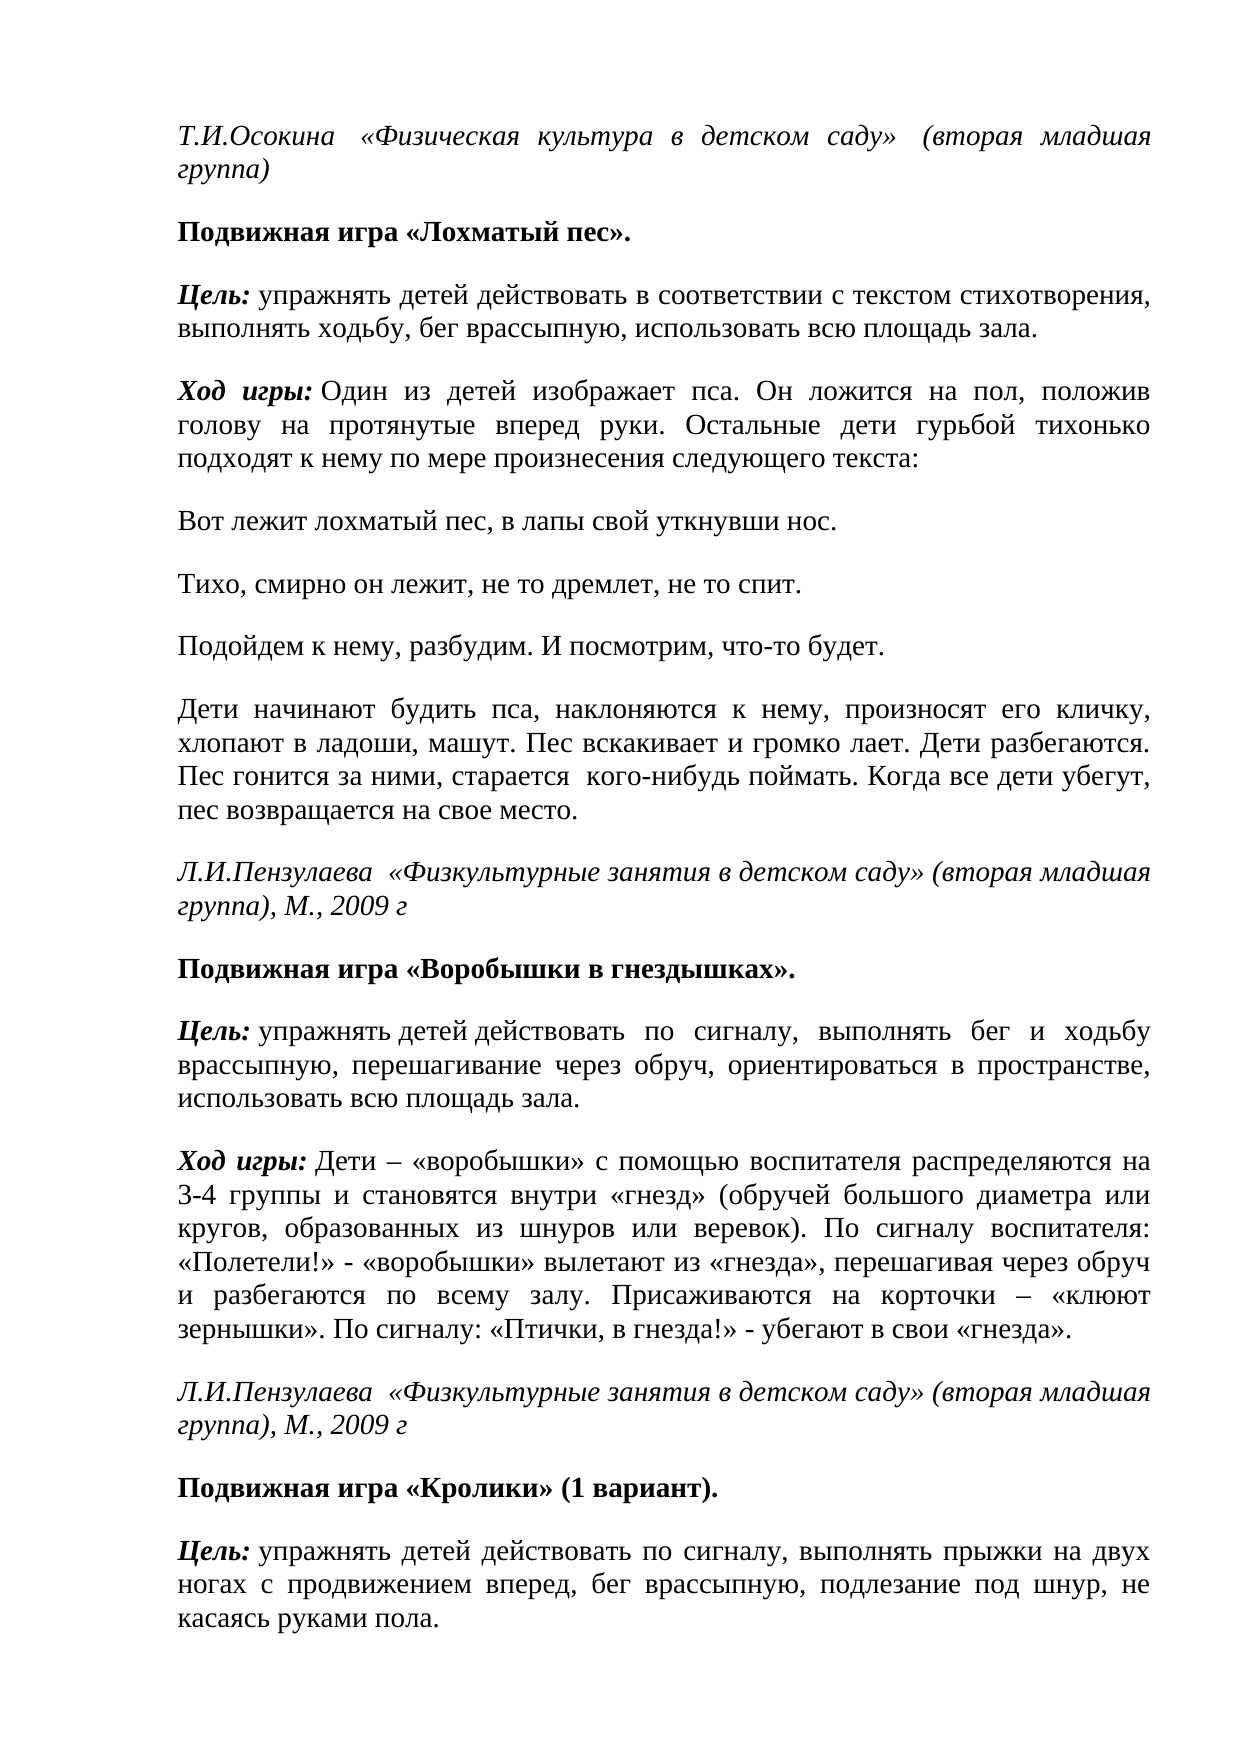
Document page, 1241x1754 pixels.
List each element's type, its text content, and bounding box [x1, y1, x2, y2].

text Подвижная игра «Кролики» (1 вариант). [177, 1470, 1152, 1503]
text Цель: упражнять детей действовать по сигналу, выполнять прыжки на двух ногах с продвижением вперед, бег врассыпную, подлезание под шнур, не касаясь руками пола. [177, 1533, 1152, 1633]
text Дети начинают будить пса, наклоняются к нему, произносят его кличку, хлопают в ладоши, машут. Пес вскакивает и громко лает. Дети разбегаются. Пес гонится за ними, старается кого-нибудь поймать. Когда все дети убегут, пес возвращается на свое место. [177, 691, 1152, 825]
text Подойдем к нему, разбудим. И посмотрим, что-то будет. [177, 628, 1152, 662]
text Л.И.Пензулаева «Физкультурные занятия в детском саду» (вторая младшая группа), М., 2009 г [177, 1374, 1152, 1441]
text Л.И.Пензулаева «Физкультурные занятия в детском саду» (вторая младшая группа), М., 2009 г [177, 854, 1152, 922]
text Т.И.Осокина «Физическая культура в детском саду» (вторая младшая группа) [177, 118, 1152, 185]
text Вот лежит лохматый пес, в лапы свой уткнувши нос. [177, 503, 1152, 537]
text Подвижная игра «Воробышки в гнездышках». [177, 951, 1152, 984]
text Ход игры: Один из детей изображает пса. Он ложится на пол, положив голову на протянутые вперед руки. Остальные дети гурьбой тихонько подходят к нему по мере произнесения следующего текста: [177, 373, 1152, 474]
text Цель: упражнять детей действовать по сигналу, выполнять бег и ходьбу врассыпную, перешагивание через обруч, ориентироваться в пространстве, использовать всю площадь зала. [177, 1013, 1152, 1114]
text Тихо, смирно он лежит, не то дремлет, не то спит. [177, 566, 1152, 599]
text Подвижная игра «Лохматый пес». [177, 214, 1152, 248]
text Цель: упражнять детей действовать в соответствии с текстом стихотворения, выполнять ходьбу, бег врассыпную, использовать всю площадь зала. [177, 277, 1152, 344]
text Ход игры: Дети – «воробышки» с помощью воспитателя распределяются на 3-4 группы и становятся внутри «гнезд» (обручей большого диаметра или кругов, образованных из шнуров или веревок). По сигналу воспитателя: «Полетели!» - «воробышки» вылетают из «гнезда», перешагивая через обруч и разбегаются по всему залу. Присаживаются на корточки – «клюют зернышки». По сигналу: «Птички, в гнезда!» - убегают в свои «гнезда». [177, 1143, 1152, 1344]
